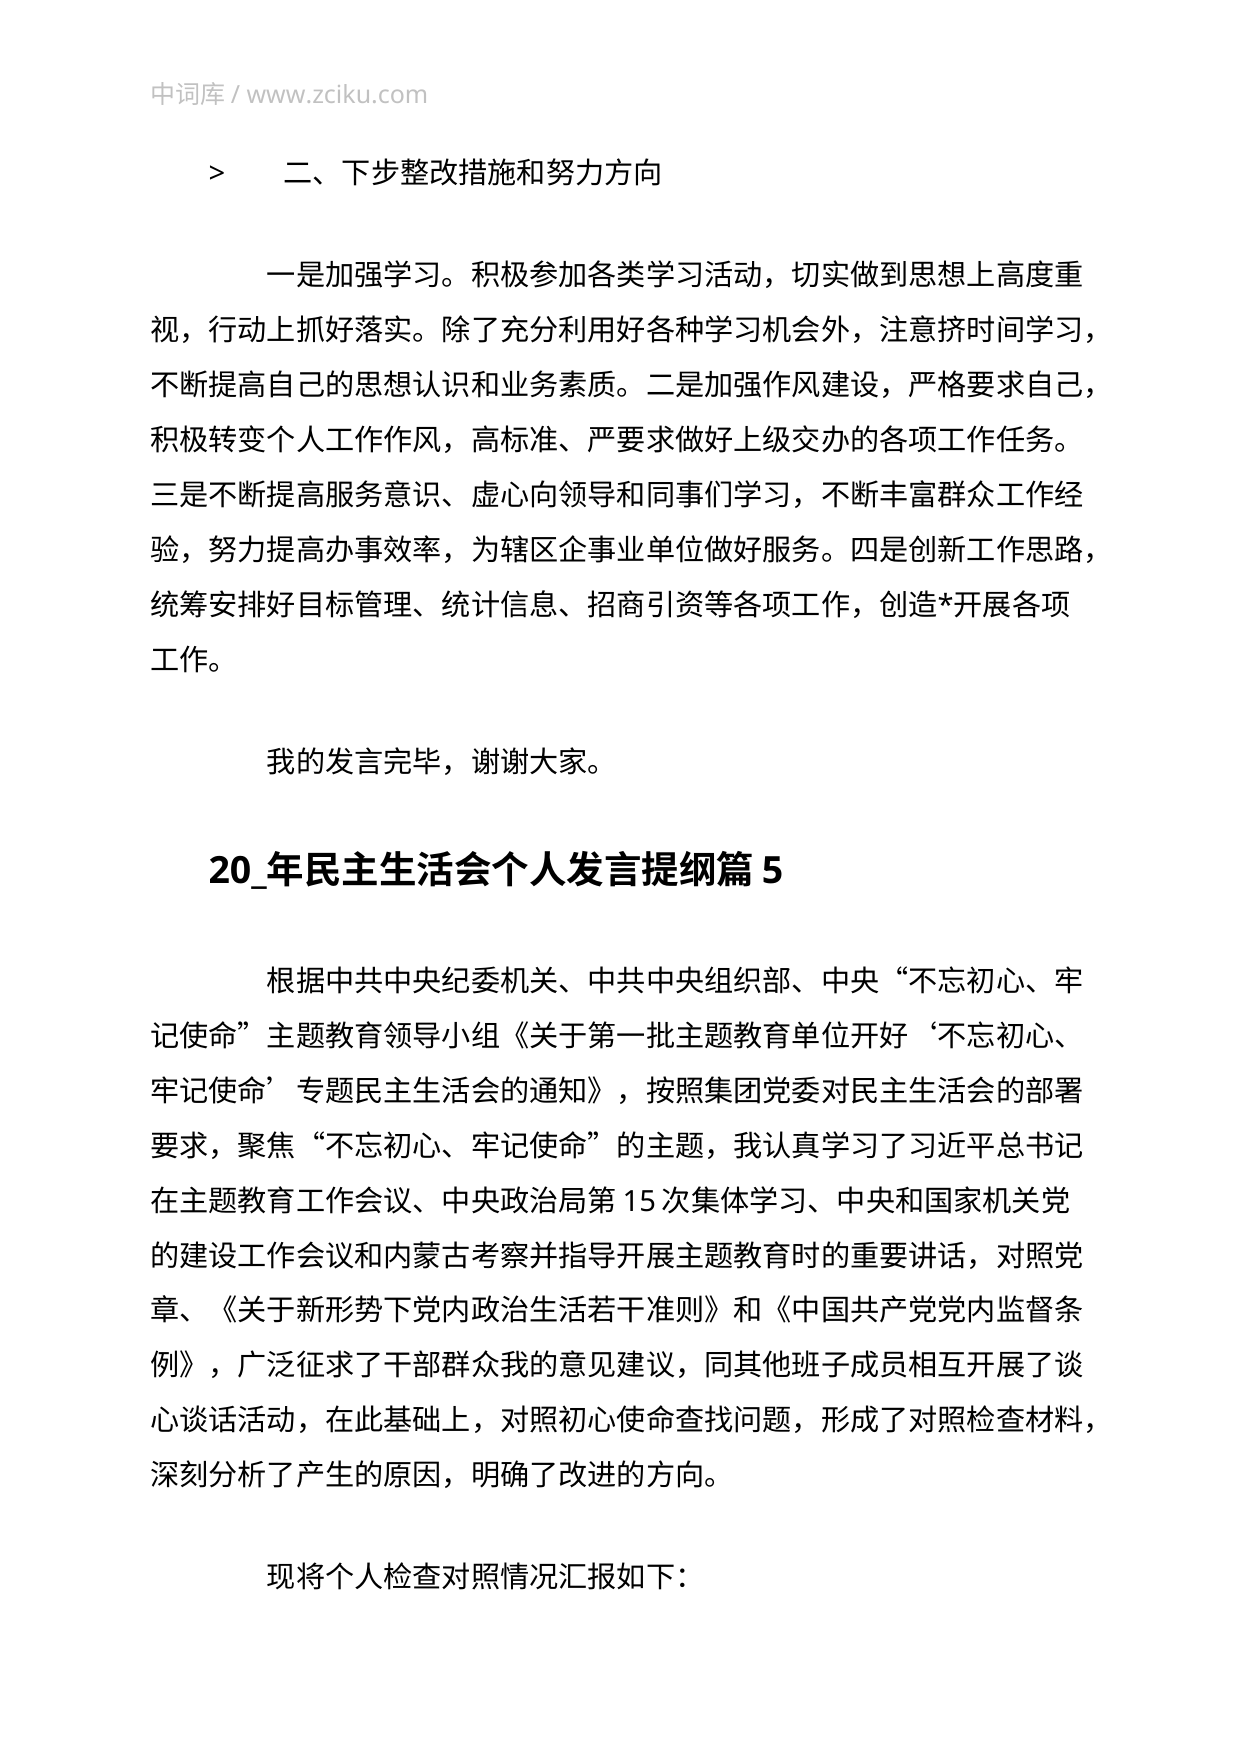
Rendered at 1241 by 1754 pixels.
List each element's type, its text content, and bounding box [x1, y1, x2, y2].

text > 二、下步整改措施和努力方向 [150, 150, 1090, 192]
text 我的发言完毕，谢谢大家。 [150, 738, 1090, 780]
text 一是加强学习。积极参加各类学习活动，切实做到思想上高度重视，行动上抓好落实。除了充分利用好各种学习机会外，注意挤时间学习，不断提高自己的思想认识和业务素质。二是加强作风建设，严格要求自己，积极转变个人工作作风，高标准、严要求做好上级交办的各项工作任务。三是不断提高服务意识、虚心向领导和同事们学习，不断丰富群众工作经验，努力提高办事效率，为辖区企事业单位做好服务。四是创新工作思路，统筹安排好目标管理、统计信息、招商引资等各项工作，创造*开展各项工作。 [150, 252, 1090, 679]
text 20_年民主生活会个人发言提纲篇5 [150, 840, 1090, 894]
text 现将个人检查对照情况汇报如下： [150, 1553, 1090, 1596]
text 根据中共中央纪委机关、中共中央组织部、中央“不忘初心、牢记使命”主题教育领导小组《关于第一批主题教育单位开好‘不忘初心、牢记使命’专题民主生活会的通知》，按照集团党委对民主生活会的部署要求，聚焦“不忘初心、牢记使命”的主题，我认真学习了习近平总书记在主题教育工作会议、中央政治局第15次集体学习、中央和国家机关党的建设工作会议和内蒙古考察并指导开展主题教育时的重要讲话，对照党章、《关于新形势下党内政治生活若干准则》和《中国共产党党内监督条例》，广泛征求了干部群众我的意见建议，同其他班子成员相互开展了谈心谈话活动，在此基础上，对照初心使命查找问题，形成了对照检查材料，深刻分析了产生的原因，明确了改进的方向。 [150, 957, 1090, 1494]
